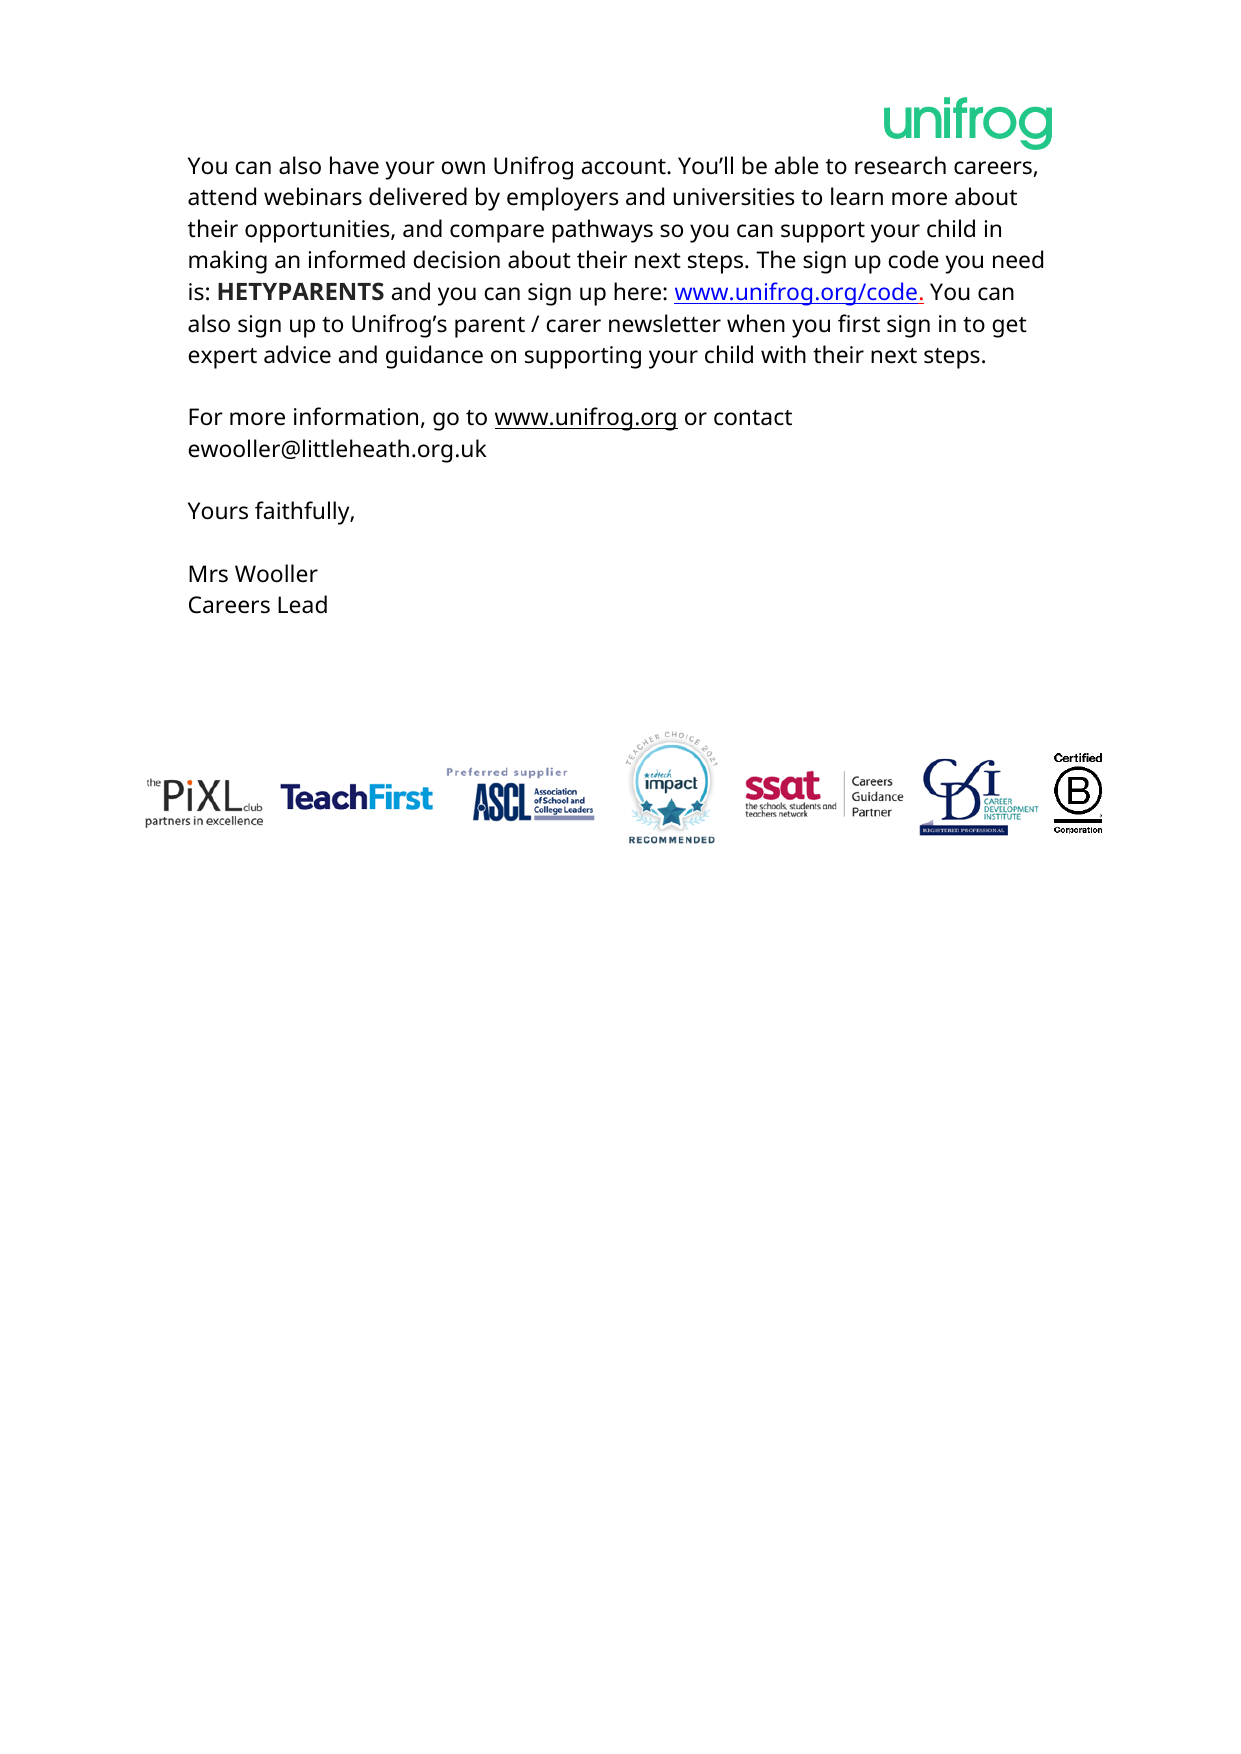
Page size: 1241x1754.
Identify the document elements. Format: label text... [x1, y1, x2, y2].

picture [138, 708, 1102, 874]
text You can also have your own Unifrog account. You’ll be able to research careers, attend webinars delivered by employers and universities to learn more about their opportunities, and compare pathways so you can support your child in making an informed decision about their next steps. The sign up code you need is: HETYPARENTS and you can sign up here: www.unifrog.org/code. You can also sign up to Unifrog’s parent / carer newsletter when you first sign in to get expert advice and guidance on supporting your child with their next steps. [187, 150, 1053, 370]
text Careers Lead [187, 589, 1053, 620]
text For more information, go to www.unifrog.org or contact ewooller@littleheath.org.uk [187, 401, 1053, 464]
picture [883, 97, 1053, 150]
text Mrs Wooller [187, 558, 1053, 589]
text Yours faithfully, [187, 495, 1053, 526]
